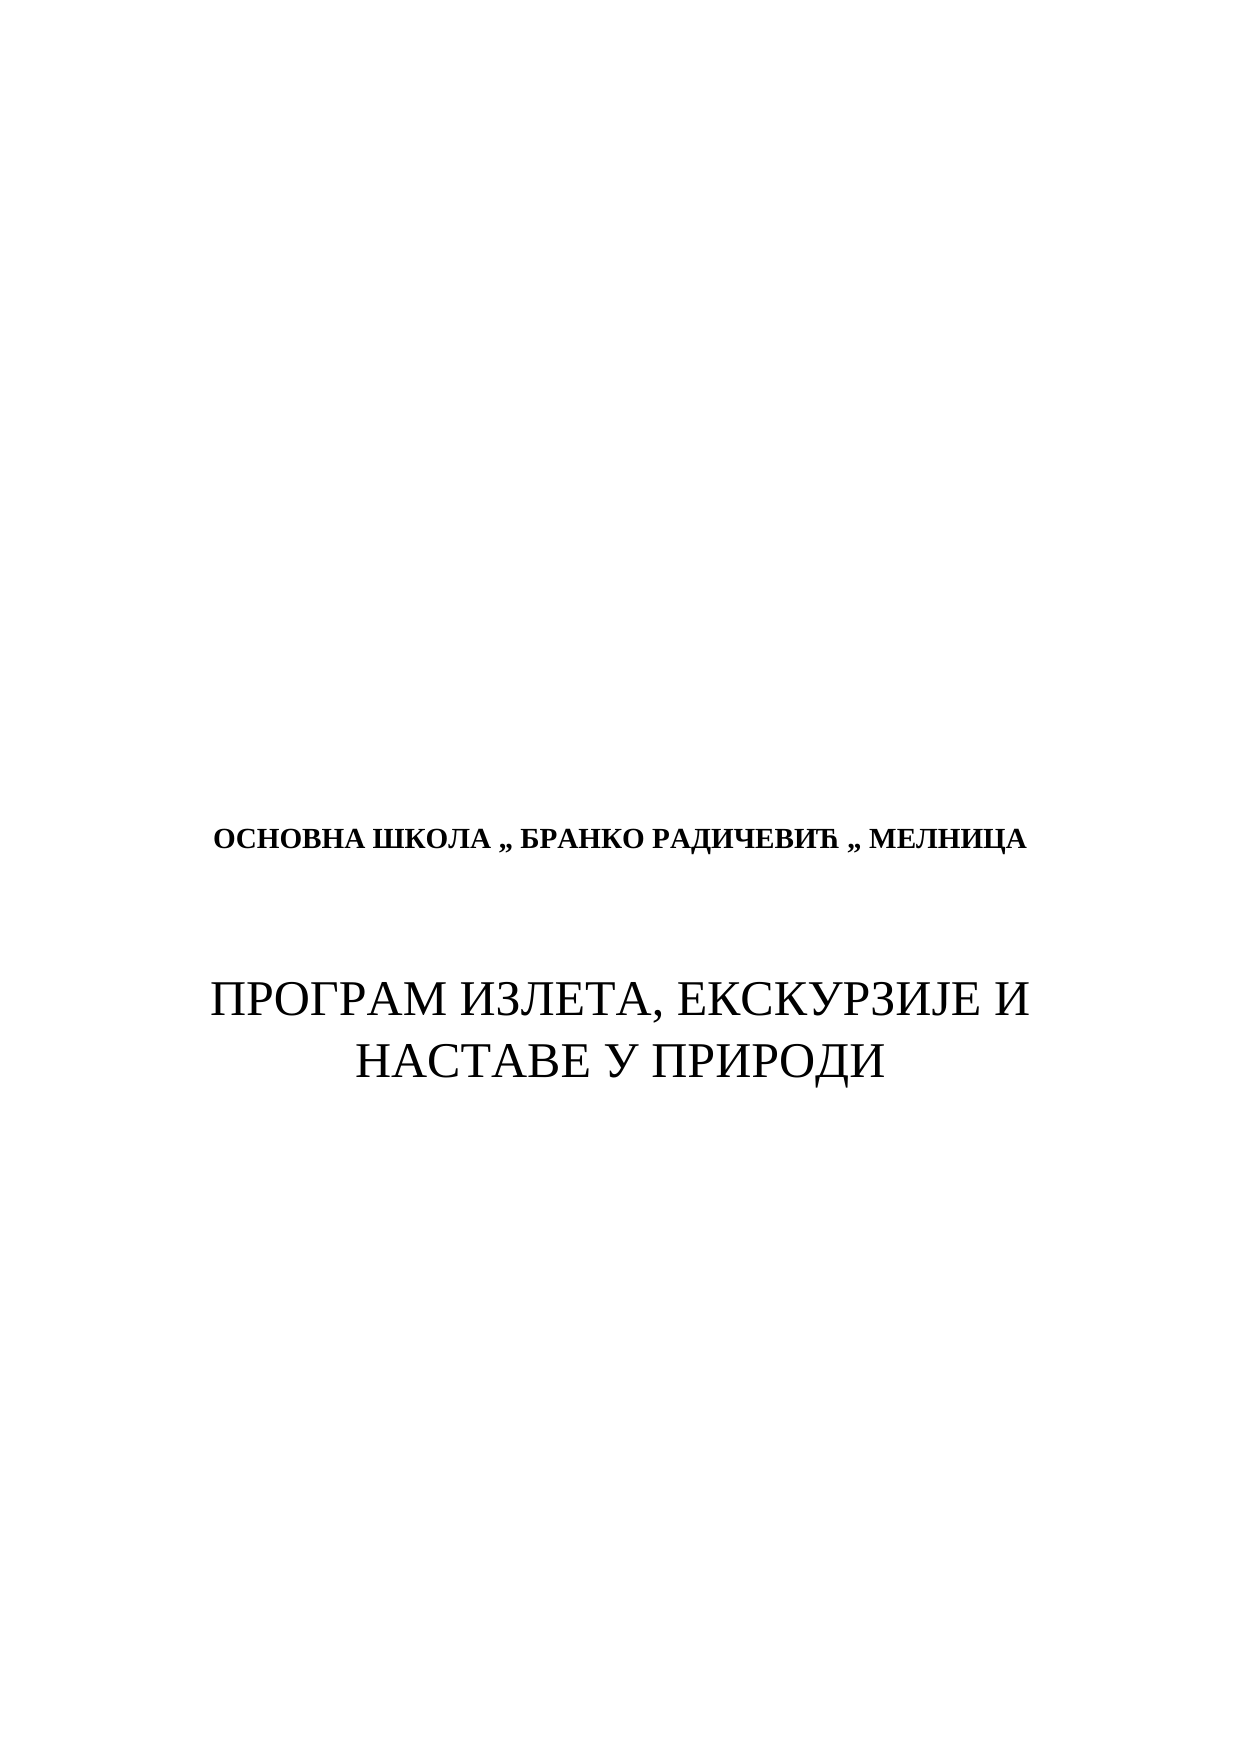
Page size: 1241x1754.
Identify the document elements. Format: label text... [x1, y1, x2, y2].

text ПРОГРАМ ИЗЛЕТА, ЕКСКУРЗИЈЕ И НАСТАВЕ У ПРИРОДИ [148, 968, 1093, 1088]
text ОСНОВНА ШКОЛА „ БРАНКО РАДИЧЕВИЋ „ МЕЛНИЦА [148, 822, 1093, 855]
